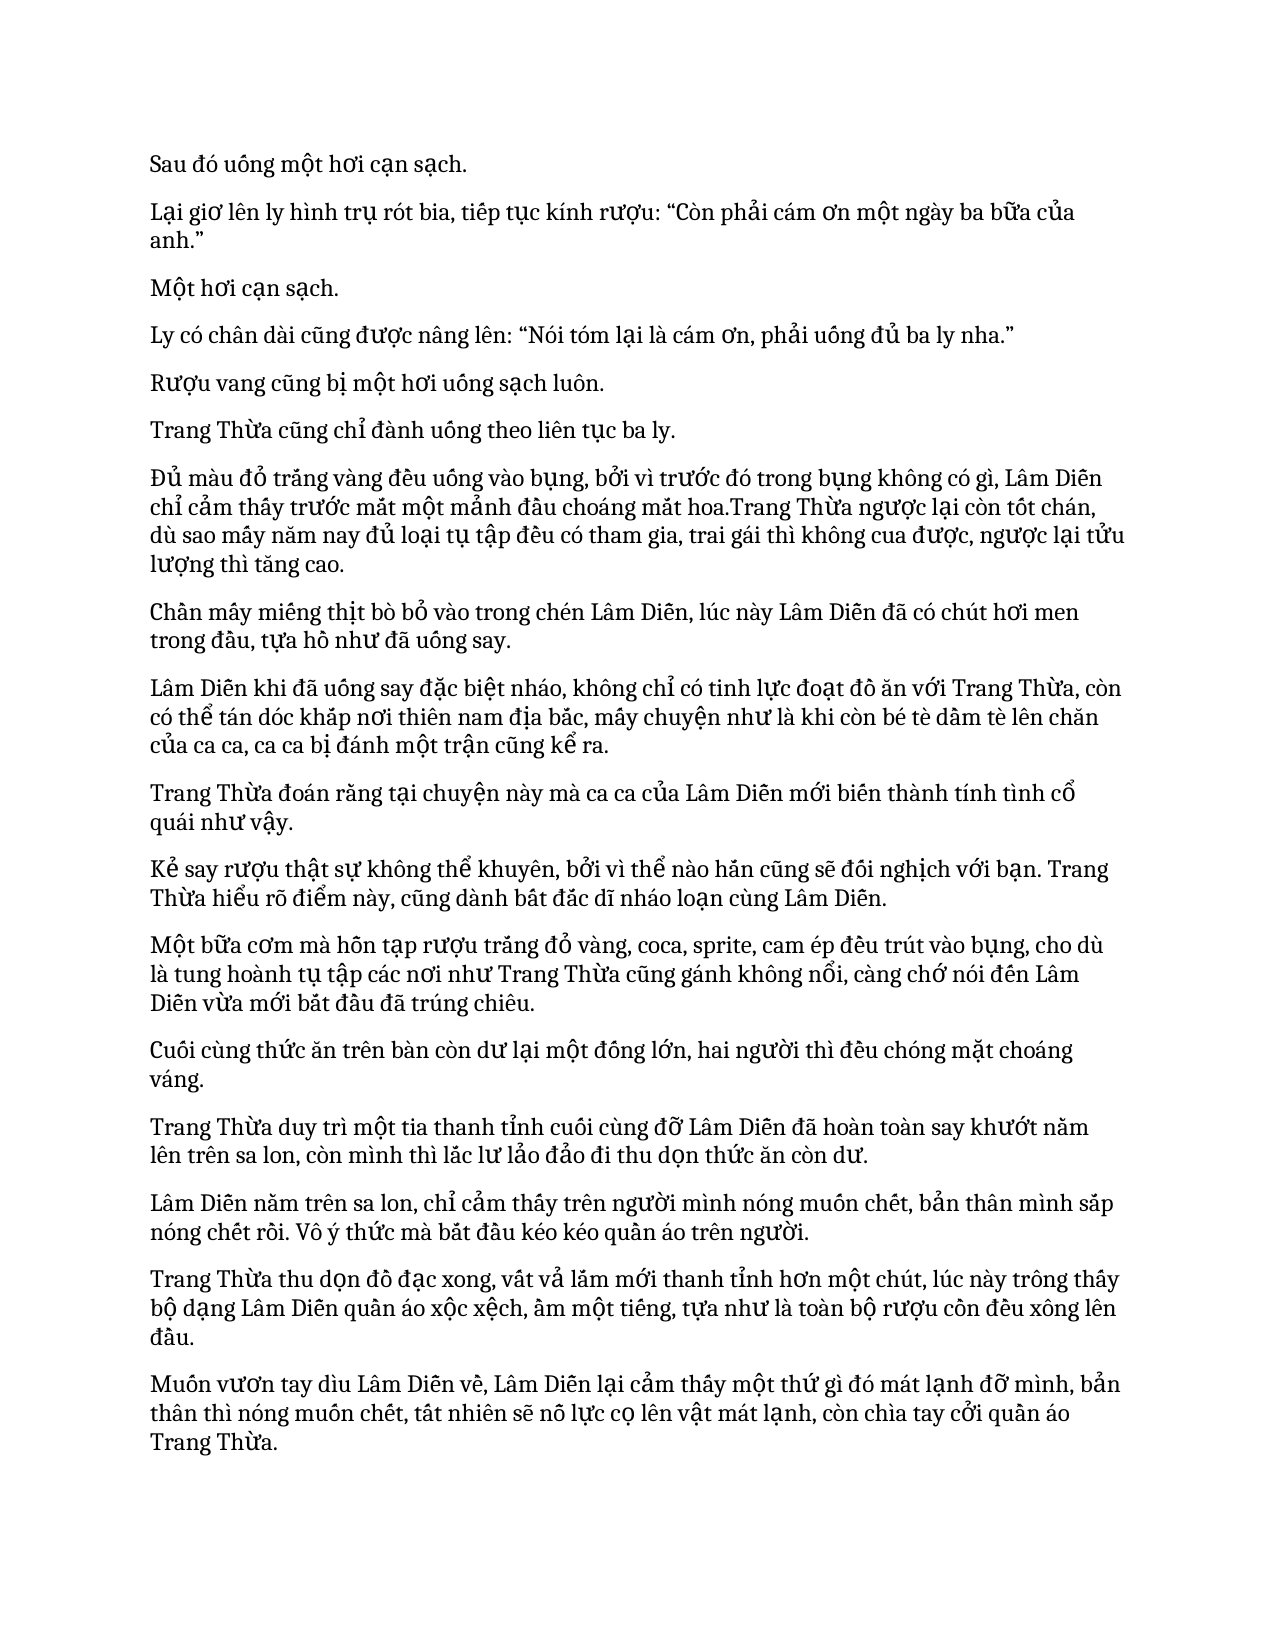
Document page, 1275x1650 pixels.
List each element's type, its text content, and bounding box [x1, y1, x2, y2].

text Trang Thừa thu dọn đồ đạc xong, vất vả lắm mới thanh tỉnh hơn một chút, lúc này trông thấy bộ dạng Lâm Diễn quần áo xộc xệch, ầm một tiếng, tựa như là toàn bộ rượu cồn đều xông lên đầu. [150, 1265, 1125, 1351]
text Một hơi cạn sạch. [150, 274, 1125, 302]
text Lâm Diễn khi đã uống say đặc biệt nháo, không chỉ có tinh lực đoạt đồ ăn với Trang Thừa, còn có thể tán dóc khắp nơi thiên nam địa bắc, mấy chuyện như là khi còn bé tè dầm tè lên chăn của ca ca, ca ca bị đánh một trận cũng kể ra. [150, 674, 1125, 760]
text Cuối cùng thức ăn trên bàn còn dư lại một đống lớn, hai người thì đều chóng mặt choáng váng. [150, 1036, 1125, 1094]
text Trang Thừa cũng chỉ đành uống theo liên tục ba ly. [150, 416, 1125, 445]
text Lâm Diễn nằm trên sa lon, chỉ cảm thấy trên người mình nóng muốn chết, bản thân mình sắp nóng chết rồi. Vô ý thức mà bắt đầu kéo kéo quần áo trên người. [150, 1189, 1125, 1246]
text Rượu vang cũng bị một hơi uống sạch luôn. [150, 369, 1125, 397]
text Ly có chân dài cũng được nâng lên: “Nói tóm lại là cám ơn, phải uống đủ ba ly nha.” [150, 321, 1125, 350]
text Lại giơ lên ly hình trụ rót bia, tiếp tục kính rượu: “Còn phải cám ơn một ngày ba bữa của anh.” [150, 197, 1125, 255]
text Trang Thừa duy trì một tia thanh tỉnh cuối cùng đỡ Lâm Diễn đã hoàn toàn say khướt nằm lên trên sa lon, còn mình thì lắc lư lảo đảo đi thu dọn thức ăn còn dư. [150, 1112, 1125, 1170]
text Trang Thừa đoán rằng tại chuyện này mà ca ca của Lâm Diễn mới biến thành tính tình cổ quái như vậy. [150, 779, 1125, 836]
text Muốn vươn tay dìu Lâm Diễn về, Lâm Diễn lại cảm thấy một thứ gì đó mát lạnh đỡ mình, bản thân thì nóng muốn chết, tất nhiên sẽ nỗ lực cọ lên vật mát lạnh, còn chìa tay cởi quần áo Trang Thừa. [150, 1370, 1125, 1456]
text Sau đó uống một hơi cạn sạch. [150, 150, 1125, 179]
text Một bữa cơm mà hỗn tạp rượu trắng đỏ vàng, coca, sprite, cam ép đều trút vào bụng, cho dù là tung hoành tụ tập các nơi như Trang Thừa cũng gánh không nổi, càng chớ nói đến Lâm Diễn vừa mới bắt đầu đã trúng chiêu. [150, 931, 1125, 1017]
text Chần mấy miếng thịt bò bỏ vào trong chén Lâm Diễn, lúc này Lâm Diễn đã có chút hơi men trong đầu, tựa hồ như đã uống say. [150, 597, 1125, 655]
text Đủ màu đỏ trắng vàng đều uống vào bụng, bởi vì trước đó trong bụng không có gì, Lâm Diễn chỉ cảm thấy trước mắt một mảnh đầu choáng mắt hoa.Trang Thừa ngược lại còn tốt chán, dù sao mấy năm nay đủ loại tụ tập đều có tham gia, trai gái thì không cua được, ngược lại tửu lượng thì tăng cao. [150, 464, 1125, 579]
text Kẻ say rượu thật sự không thể khuyên, bởi vì thể nào hắn cũng sẽ đối nghịch với bạn. Trang Thừa hiểu rõ điểm này, cũng dành bất đắc dĩ nháo loạn cùng Lâm Diễn. [150, 855, 1125, 912]
